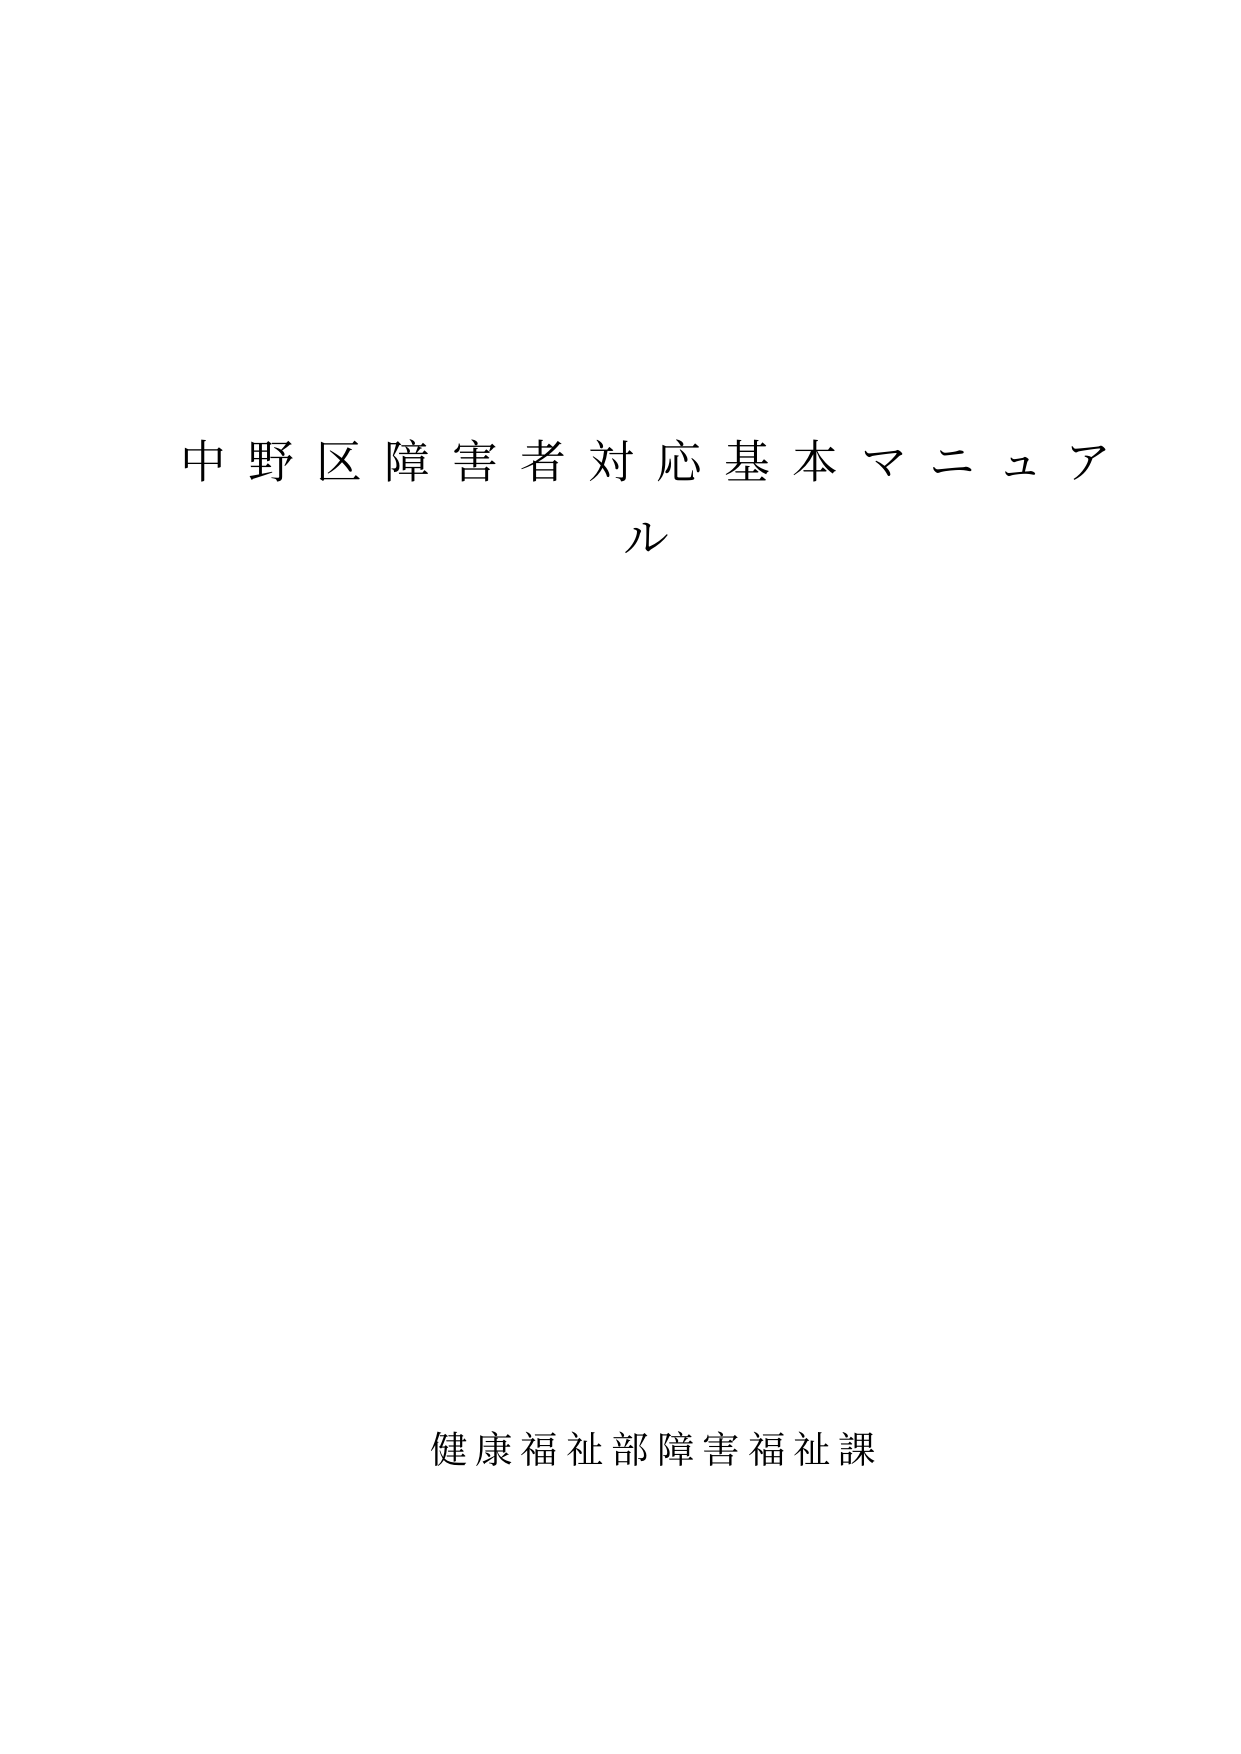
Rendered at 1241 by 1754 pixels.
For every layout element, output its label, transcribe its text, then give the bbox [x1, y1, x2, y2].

text 健康福祉部障害福祉課 [180, 1409, 1134, 1485]
text 中野区障害者対応基本マニュアル [180, 421, 1134, 573]
